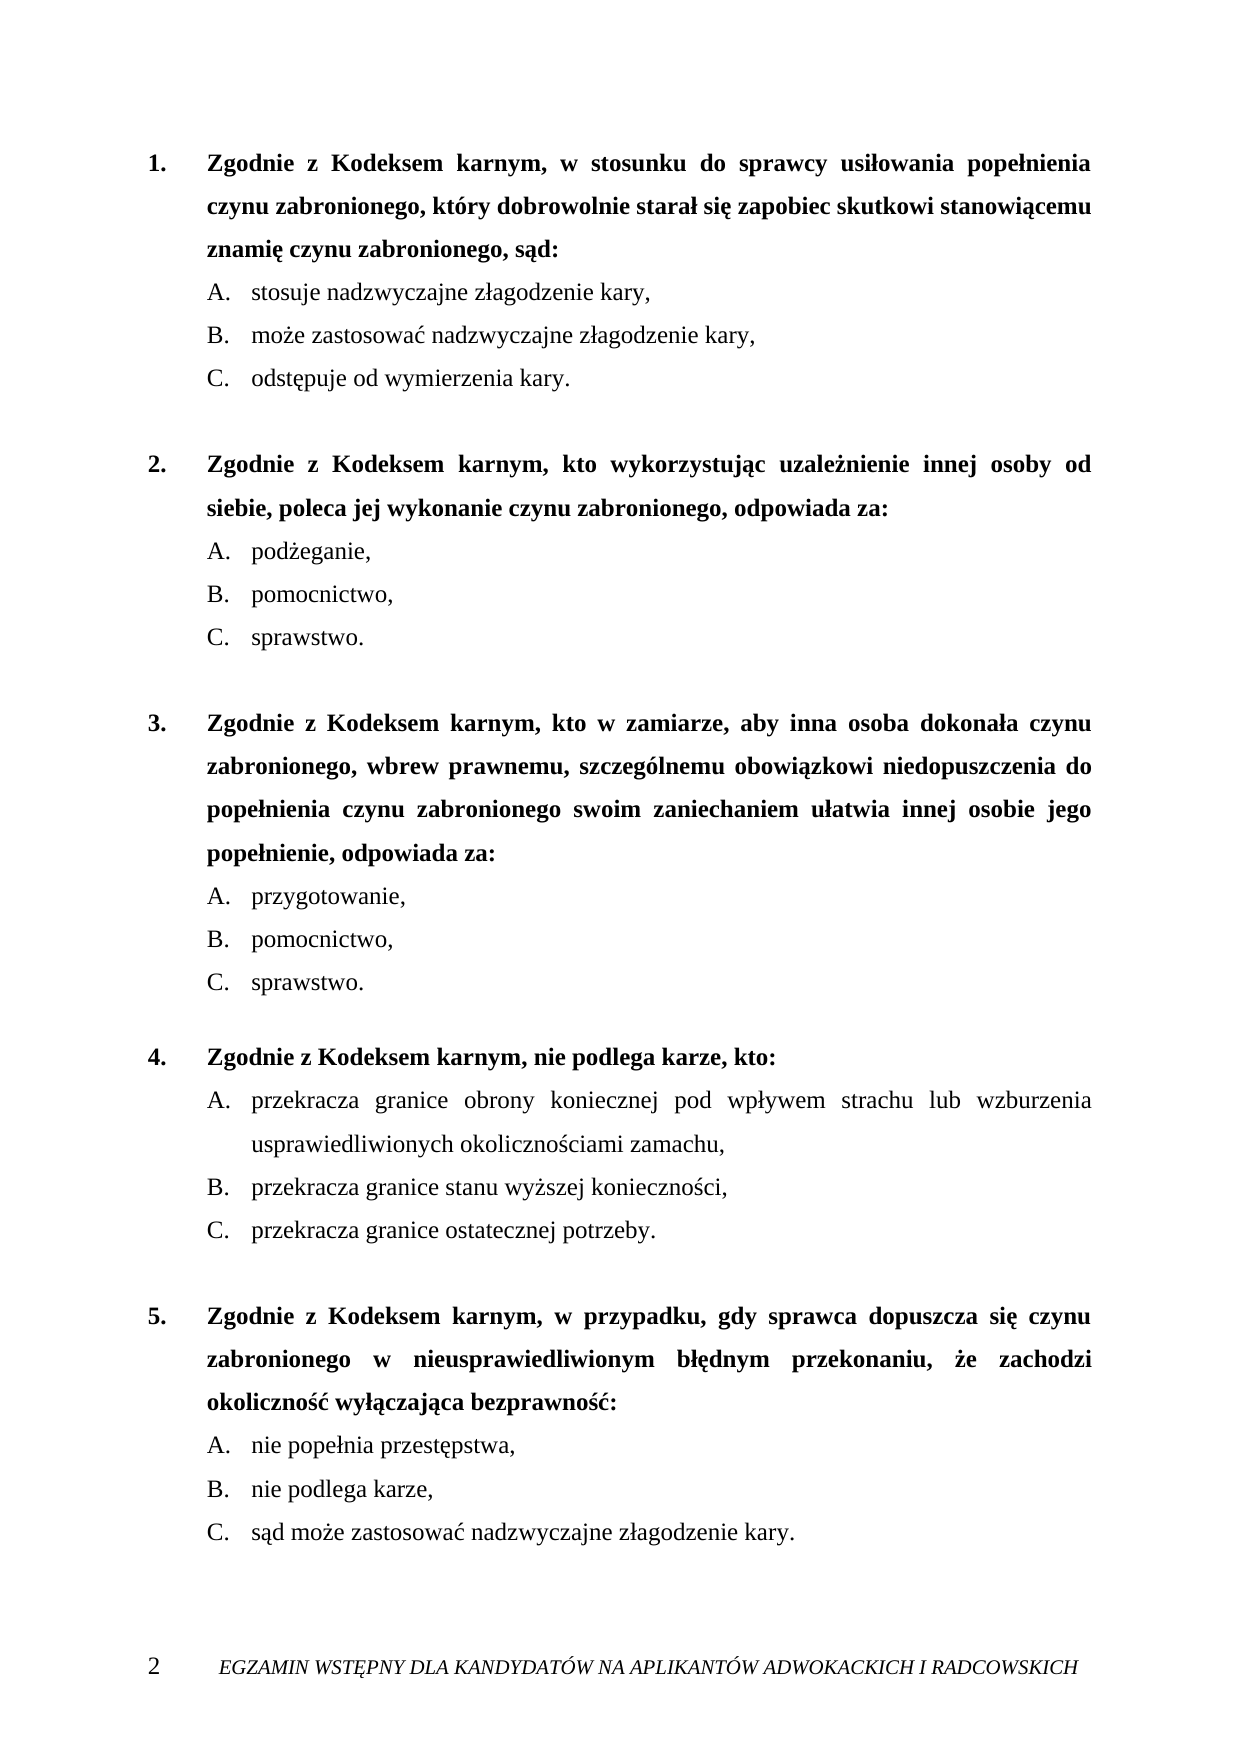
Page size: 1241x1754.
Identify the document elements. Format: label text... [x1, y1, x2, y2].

list B. pomocnictwo, [207, 579, 1093, 608]
list A. podżeganie, [207, 536, 1093, 564]
list A. stosuje nadzwyczajne złagodzenie kary, [207, 277, 1093, 306]
list C. sąd może zastosować nadzwyczajne złagodzenie kary. [207, 1517, 1093, 1546]
list C. sprawstwo. [207, 967, 1093, 996]
list C. sprawstwo. [207, 622, 1093, 651]
list B. przekracza granice stanu wyższej konieczności, [207, 1172, 1093, 1201]
list A. przekracza granice obrony koniecznej pod wpływem strachu lub wzburzenia usprawiedliwionych okolicznościami zamachu, [207, 1086, 1093, 1157]
list C. przekracza granice ostatecznej potrzeby. [207, 1215, 1093, 1244]
list C. odstępuje od wymierzenia kary. [207, 363, 1093, 392]
list 2. Zgodnie z Kodeksem karnym, kto wykorzystując uzależnienie innej osoby od siebie, poleca jej wykonanie czynu zabronionego, odpowiada za: [148, 449, 1093, 521]
list 4. Zgodnie z Kodeksem karnym, nie podlega karze, kto: [148, 1042, 1093, 1071]
list B. nie podlega karze, [207, 1474, 1093, 1502]
list 5. Zgodnie z Kodeksem karnym, w przypadku, gdy sprawca dopuszcza się czynu zabronionego w nieusprawiedliwionym błędnym przekonaniu, że zachodzi okoliczność wyłączająca bezprawność: [148, 1301, 1093, 1416]
list A. przygotowanie, [207, 881, 1093, 909]
list B. pomocnictwo, [207, 924, 1093, 953]
list 3. Zgodnie z Kodeksem karnym, kto w zamiarze, aby inna osoba dokonała czynu zabronionego, wbrew prawnemu, szczególnemu obowiązkowi niedopuszczenia do popełnienia czynu zabronionego swoim zaniechaniem ułatwia innej osobie jego popełnienie, odpowiada za: [148, 708, 1093, 866]
list A. nie popełnia przestępstwa, [207, 1431, 1093, 1459]
list 1. Zgodnie z Kodeksem karnym, w stosunku do sprawcy usiłowania popełnienia czynu zabronionego, który dobrowolnie starał się zapobiec skutkowi stanowiącemu znamię czynu zabronionego, sąd: [148, 148, 1093, 263]
list B. może zastosować nadzwyczajne złagodzenie kary, [207, 320, 1093, 349]
